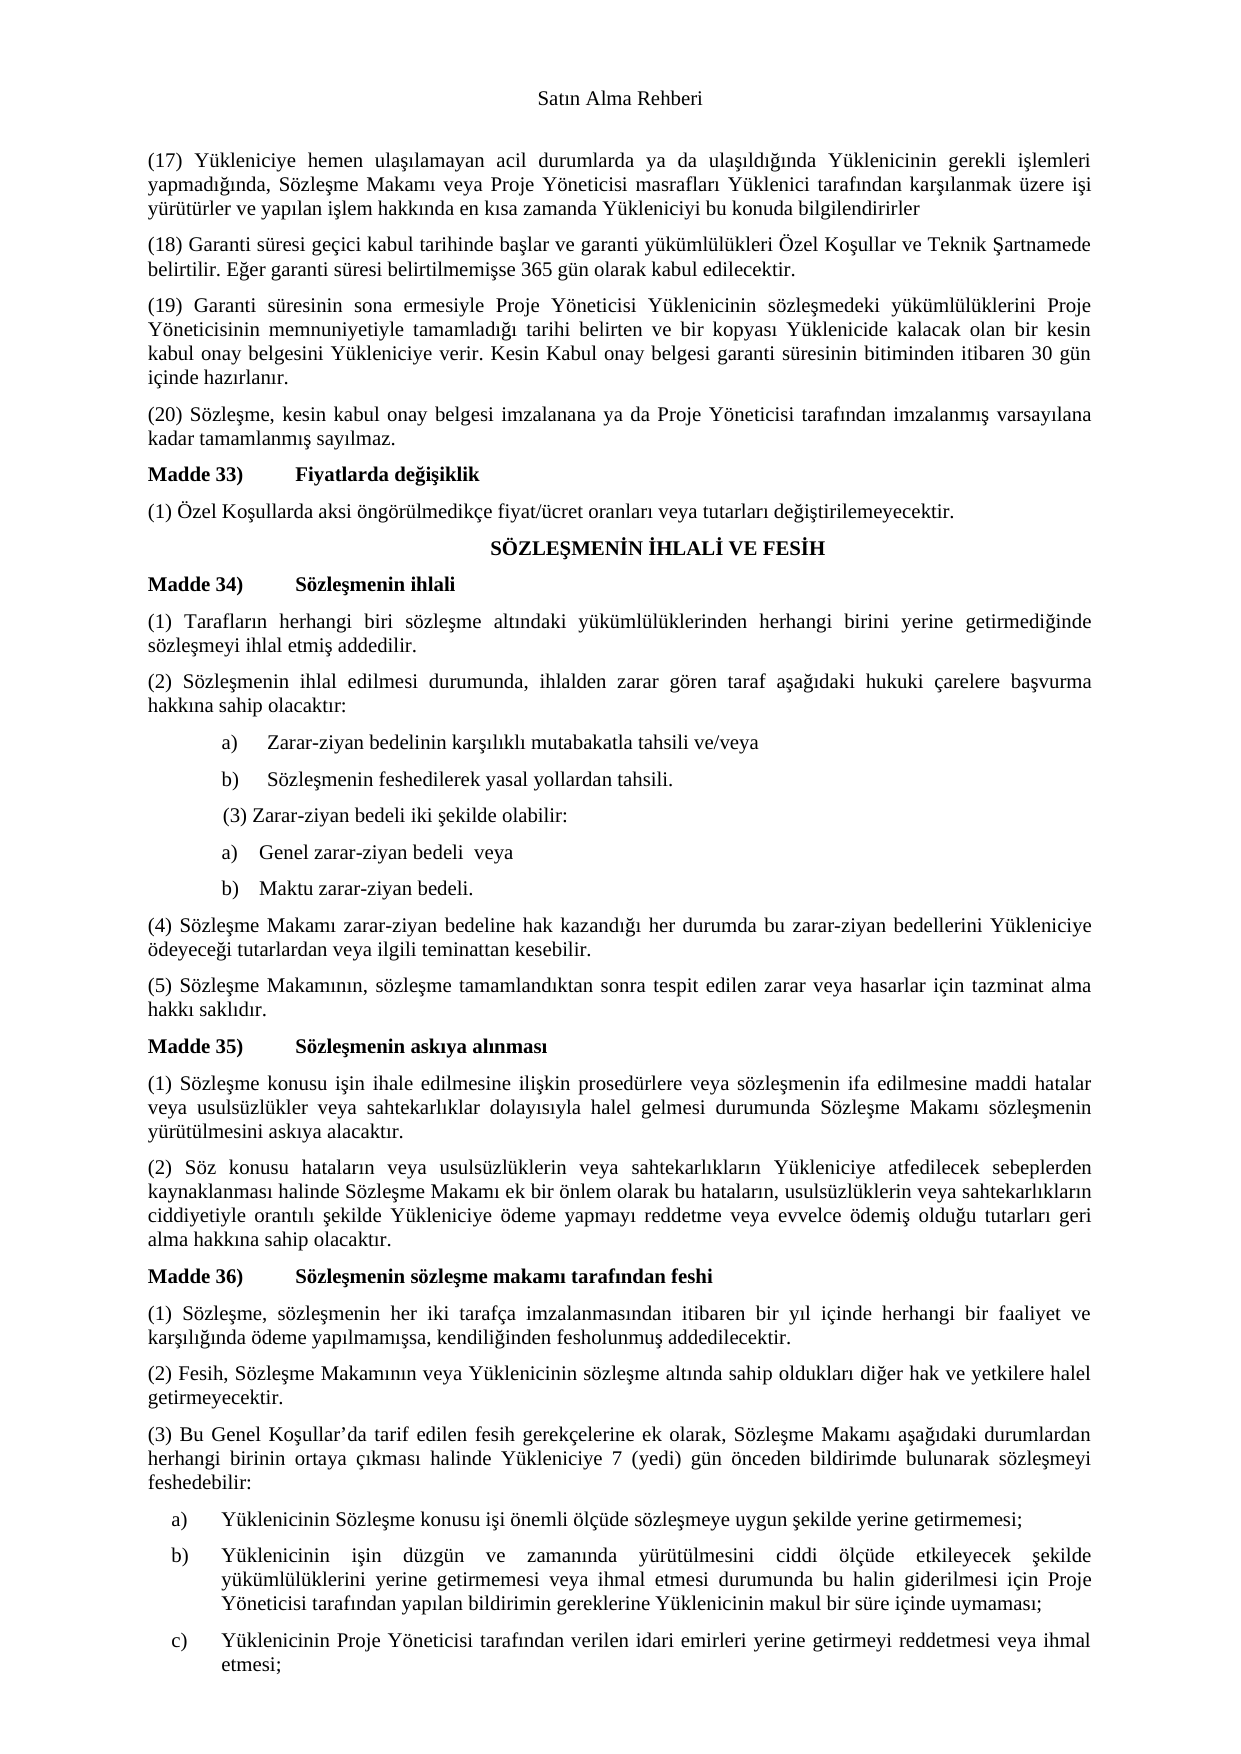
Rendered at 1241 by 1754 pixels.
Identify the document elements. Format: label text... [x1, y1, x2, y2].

text (19) Garanti süresinin sona ermesiyle Proje Yöneticisi Yüklenicinin sözleşmedeki yükümlülüklerini Proje Yöneticisinin memnuniyetiyle tamamladığı tarihi belirten ve bir kopyası Yüklenicide kalacak olan bir kesin kabul onay belgesini Yükleniciye verir. Kesin Kabul onay belgesi garanti süresinin bitiminden itibaren 30 gün içinde hazırlanır. [148, 293, 1093, 389]
text (1) Özel Koşullarda aksi öngörülmedikçe fiyat/ücret oranları veya tutarları değiştirilemeyecektir. [148, 499, 1093, 523]
list Zarar-ziyan bedelinin karşılıklı mutabakatla tahsili ve/veya [221, 730, 1093, 754]
text (3) Bu Genel Koşullar’da tarif edilen fesih gerekçelerine ek olarak, Sözleşme Makamı aşağıdaki durumlardan herhangi birinin ortaya çıkması halinde Yükleniciye 7 (yedi) gün önceden bildirimde bulunarak sözleşmeyi feshedebilir: [148, 1422, 1093, 1494]
list Sözleşmenin askıya alınması [148, 1034, 1093, 1058]
list Sözleşmenin ihlali [148, 572, 1093, 596]
text (20) Sözleşme, kesin kabul onay belgesi imzalanana ya da Proje Yöneticisi tarafından imzalanmış varsayılana kadar tamamlanmış sayılmaz. [148, 402, 1093, 450]
text (2) Sözleşmenin ihlal edilmesi durumunda, ihlalden zarar gören taraf aşağıdaki hukuki çarelere başvurma hakkına sahip olacaktır: [148, 669, 1093, 717]
text (4) Sözleşme Makamı zarar-ziyan bedeline hak kazandığı her durumda bu zarar-ziyan bedellerini Yükleniciye ödeyeceği tutarlardan veya ilgili teminattan kesebilir. [148, 913, 1093, 961]
text (1) Sözleşme konusu işin ihale edilmesine ilişkin prosedürlere veya sözleşmenin ifa edilmesine maddi hatalar veya usulsüzlükler veya sahtekarlıklar dolayısıyla halel gelmesi durumunda Sözleşme Makamı sözleşmenin yürütülmesini askıya alacaktır. [148, 1071, 1093, 1143]
text (2) Söz konusu hataların veya usulsüzlüklerin veya sahtekarlıkların Yükleniciye atfedilecek sebeplerden kaynaklanması halinde Sözleşme Makamı ek bir önlem olarak bu hataların, usulsüzlüklerin veya sahtekarlıkların ciddiyetiyle orantılı şekilde Yükleniciye ödeme yapmayı reddetme veya evvelce ödemiş olduğu tutarları geri alma hakkına sahip olacaktır. [148, 1155, 1093, 1251]
text (17) Yükleniciye hemen ulaşılamayan acil durumlarda ya da ulaşıldığında Yüklenicinin gerekli işlemleri yapmadığında, Sözleşme Makamı veya Proje Yöneticisi masrafları Yüklenici tarafından karşılanmak üzere işi yürütürler ve yapılan işlem hakkında en kısa zamanda Yükleniciyi bu konuda bilgilendirirler [148, 148, 1093, 220]
text (3) Zarar-ziyan bedeli iki şekilde olabilir: [148, 803, 1093, 827]
text (2) Fesih, Sözleşme Makamının veya Yüklenicinin sözleşme altında sahip oldukları diğer hak ve yetkilere halel getirmeyecektir. [148, 1361, 1093, 1409]
list Yüklenicinin Sözleşme konusu işi önemli ölçüde sözleşmeye uygun şekilde yerine getirmemesi; [171, 1506, 1093, 1531]
list Sözleşmenin feshedilerek yasal yollardan tahsili. [221, 766, 1093, 791]
text (5) Sözleşme Makamının, sözleşme tamamlandıktan sonra tespit edilen zarar veya hasarlar için tazminat alma hakkı saklıdır. [148, 973, 1093, 1021]
text (1) Tarafların herhangi biri sözleşme altındaki yükümlülüklerinden herhangi birini yerine getirmediğinde sözleşmeyi ihlal etmiş addedilir. [148, 609, 1093, 657]
text SÖZLEŞMENİN İHLALİ VE FESİH [148, 536, 1093, 559]
list Sözleşmenin sözleşme makamı tarafından feshi [148, 1264, 1093, 1288]
list Yüklenicinin Proje Yöneticisi tarafından verilen idari emirleri yerine getirmeyi reddetmesi veya ihmal etmesi; [171, 1628, 1093, 1676]
list Yüklenicinin işin düzgün ve zamanında yürütülmesini ciddi ölçüde etkileyecek şekilde yükümlülüklerini yerine getirmemesi veya ihmal etmesi durumunda bu halin giderilmesi için Proje Yöneticisi tarafından yapılan bildirimin gereklerine Yüklenicinin makul bir süre içinde uymaması; [171, 1543, 1093, 1615]
list Fiyatlarda değişiklik [148, 462, 1093, 486]
text (18) Garanti süresi geçici kabul tarihinde başlar ve garanti yükümlülükleri Özel Koşullar ve Teknik Şartnamede belirtilir. Eğer garanti süresi belirtilmemişse 365 gün olarak kabul edilecektir. [148, 232, 1093, 281]
list Maktu zarar-ziyan bedeli. [221, 876, 1093, 900]
text (1) Sözleşme, sözleşmenin her iki tarafça imzalanmasından itibaren bir yıl içinde herhangi bir faaliyet ve karşılığında ödeme yapılmamışsa, kendiliğinden fesholunmuş addedilecektir. [148, 1301, 1093, 1349]
list Genel zarar-ziyan bedeli veya [221, 839, 1093, 864]
